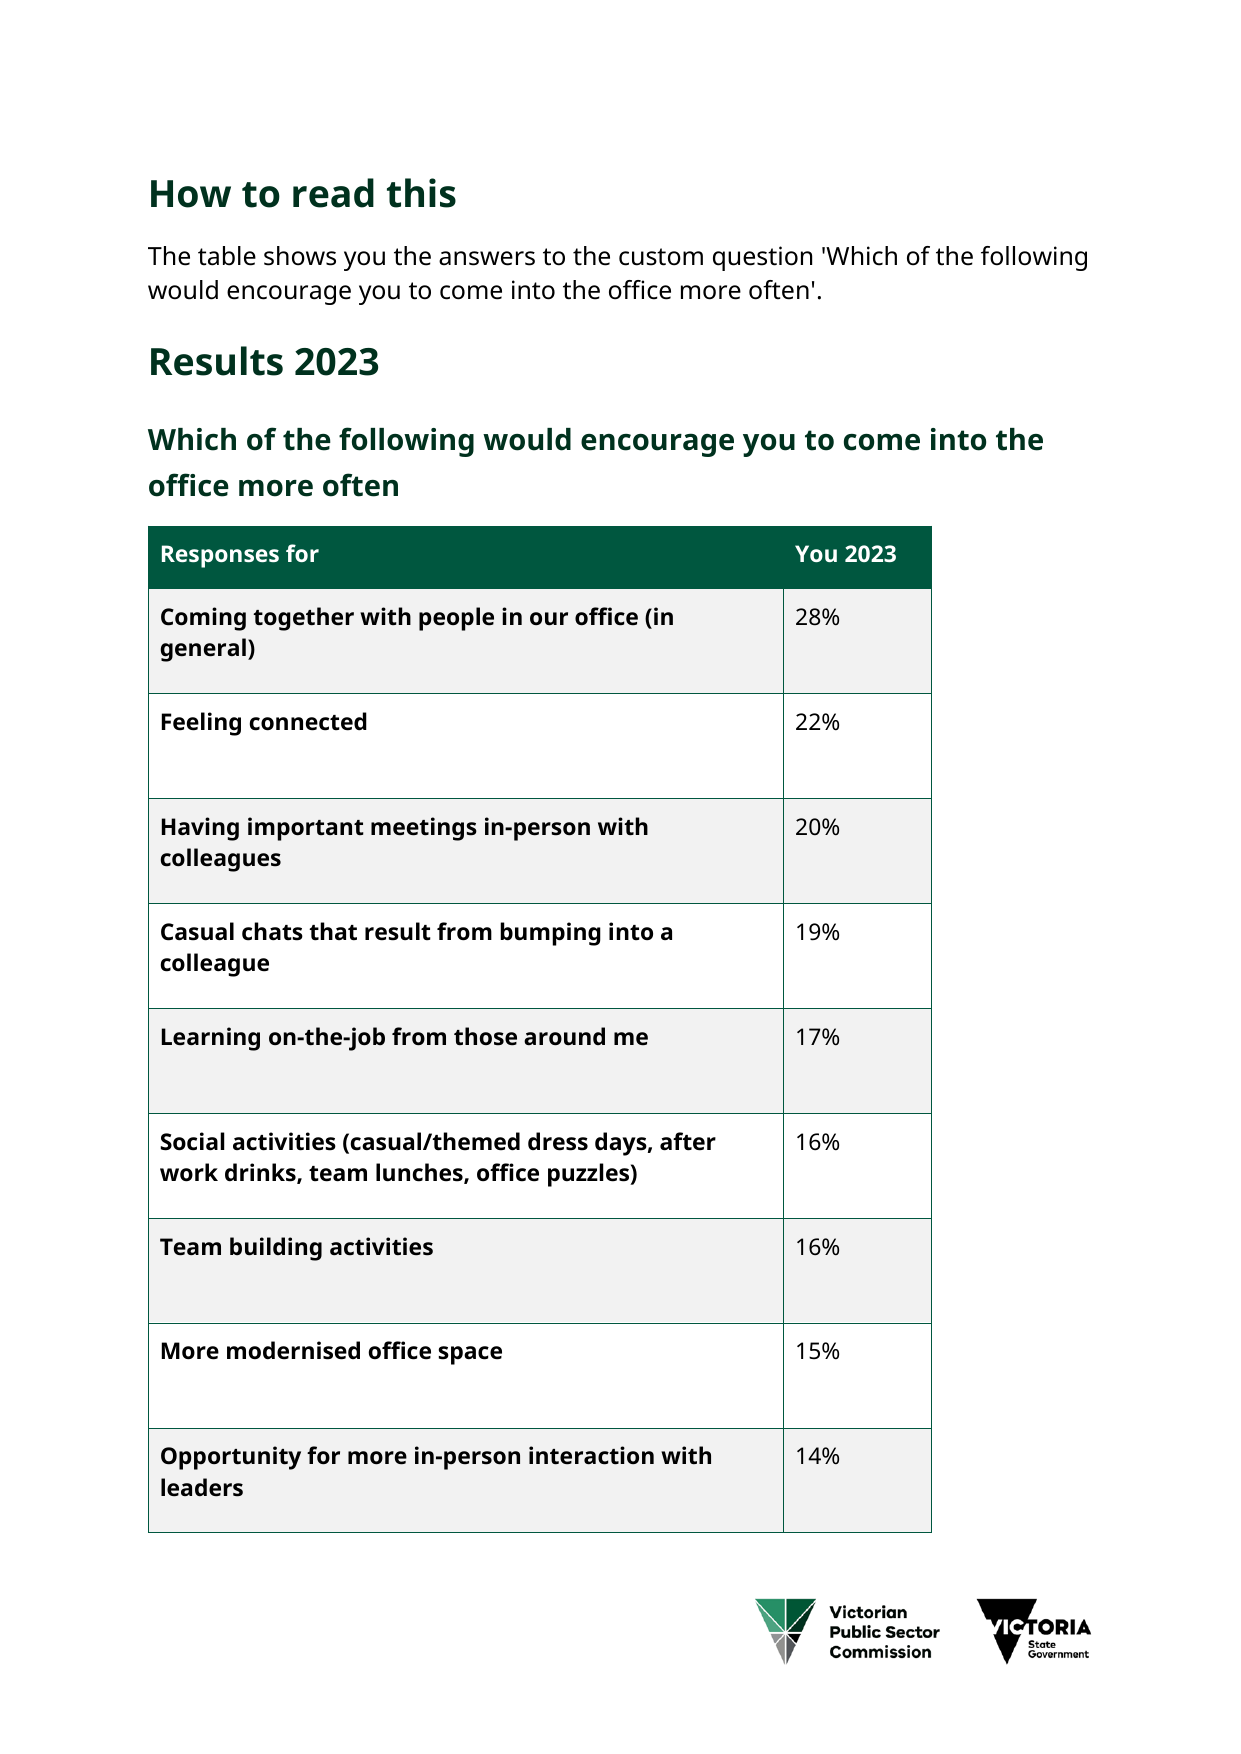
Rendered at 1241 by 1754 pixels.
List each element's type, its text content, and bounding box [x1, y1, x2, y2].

picture [754, 1598, 1093, 1666]
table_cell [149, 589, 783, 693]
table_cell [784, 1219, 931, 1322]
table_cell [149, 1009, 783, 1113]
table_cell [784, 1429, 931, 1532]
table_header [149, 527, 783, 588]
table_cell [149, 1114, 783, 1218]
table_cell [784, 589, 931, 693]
subtitle Which of the following would encourage you to come into the office more often [148, 419, 1092, 505]
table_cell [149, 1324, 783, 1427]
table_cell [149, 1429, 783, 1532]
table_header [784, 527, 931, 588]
subtitle How to read this [148, 167, 1092, 218]
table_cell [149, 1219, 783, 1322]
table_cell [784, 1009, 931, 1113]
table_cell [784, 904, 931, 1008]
subtitle Results 2023 [148, 336, 1092, 387]
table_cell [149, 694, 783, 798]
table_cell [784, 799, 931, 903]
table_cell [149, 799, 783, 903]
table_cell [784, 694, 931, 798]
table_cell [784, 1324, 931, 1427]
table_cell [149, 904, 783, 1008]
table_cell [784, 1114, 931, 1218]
text The table shows you the answers to the custom question 'Which of the following would encourage you to come into the office more often'. [148, 238, 1092, 307]
